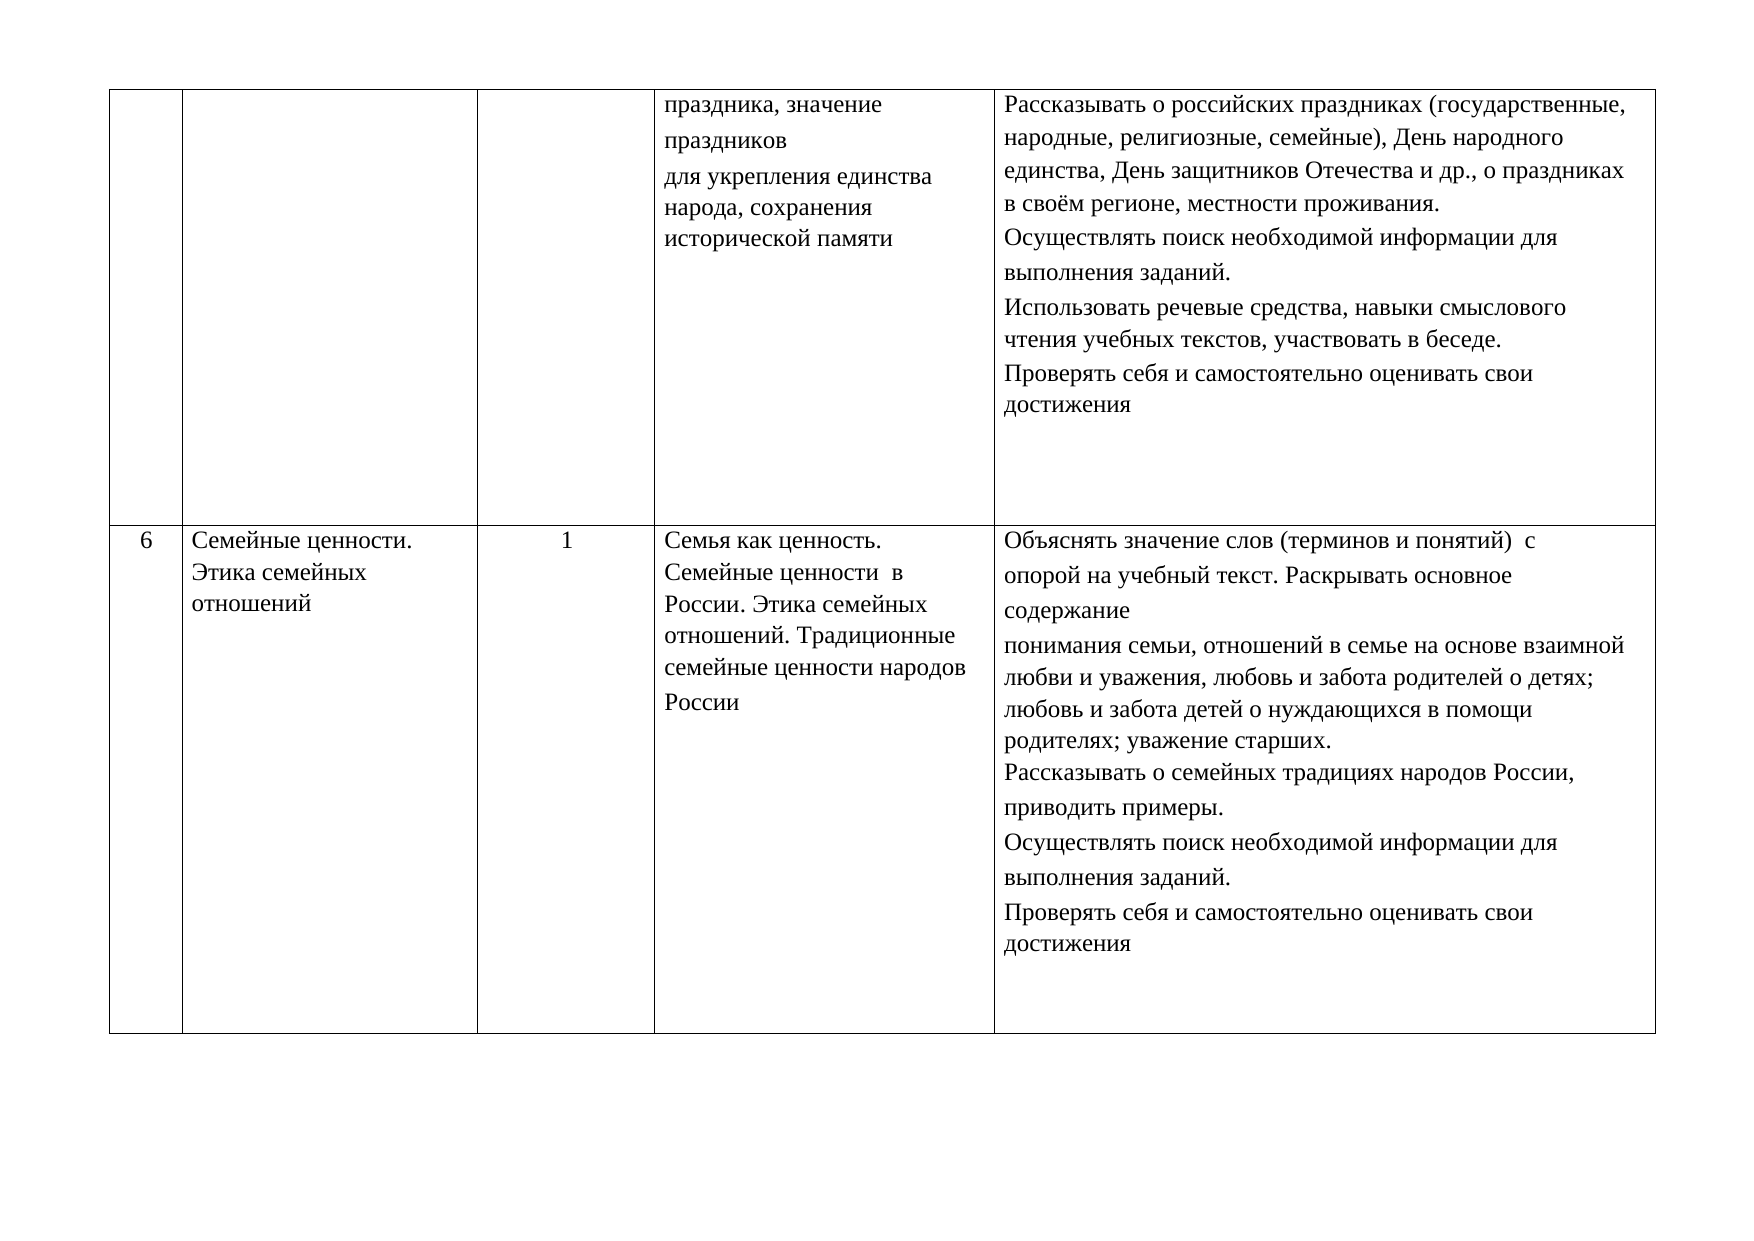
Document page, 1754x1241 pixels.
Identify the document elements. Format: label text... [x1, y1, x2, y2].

table_header праздника, значение праздников для укрепления единства народа, сохранения исторической памяти [655, 90, 994, 525]
table_header Рассказывать о российских праздниках (государственные, народные, религиозные, семейные), День народного единства, День защитников Отечества и др., о праздниках в своём регионе, местности проживания. Осуществлять поиск необходимой информации для выполнения заданий. Использовать речевые средства, навыки смыслового чтения учебных текстов, участвовать в беседе. Проверять себя и самостоятельно оценивать свои достижения [995, 90, 1655, 525]
table_header [110, 90, 182, 525]
table_cell Семья как ценность. Семейные ценности в России. Этика семейных отношений. Традиционные семейные ценности народов России [655, 526, 994, 1033]
table_cell 6 [110, 526, 182, 1033]
table_header [183, 90, 477, 525]
table_cell 1 [478, 526, 654, 1033]
table_cell Объяснять значение слов (терминов и понятий) с опорой на учебный текст. Раскрывать основное содержание понимания семьи, отношений в семье на основе взаимной любви и уважения, любовь и забота родителей о детях; любовь и забота детей о нуждающихся в помощи родителях; уважение старших. Рассказывать о семейных традициях народов России, приводить примеры. Осуществлять поиск необходимой информации для выполнения заданий. Проверять себя и самостоятельно оценивать свои достижения [995, 526, 1655, 1033]
table_cell Семейные ценности. Этика семейных отношений [183, 526, 477, 1033]
table_header [478, 90, 654, 525]
